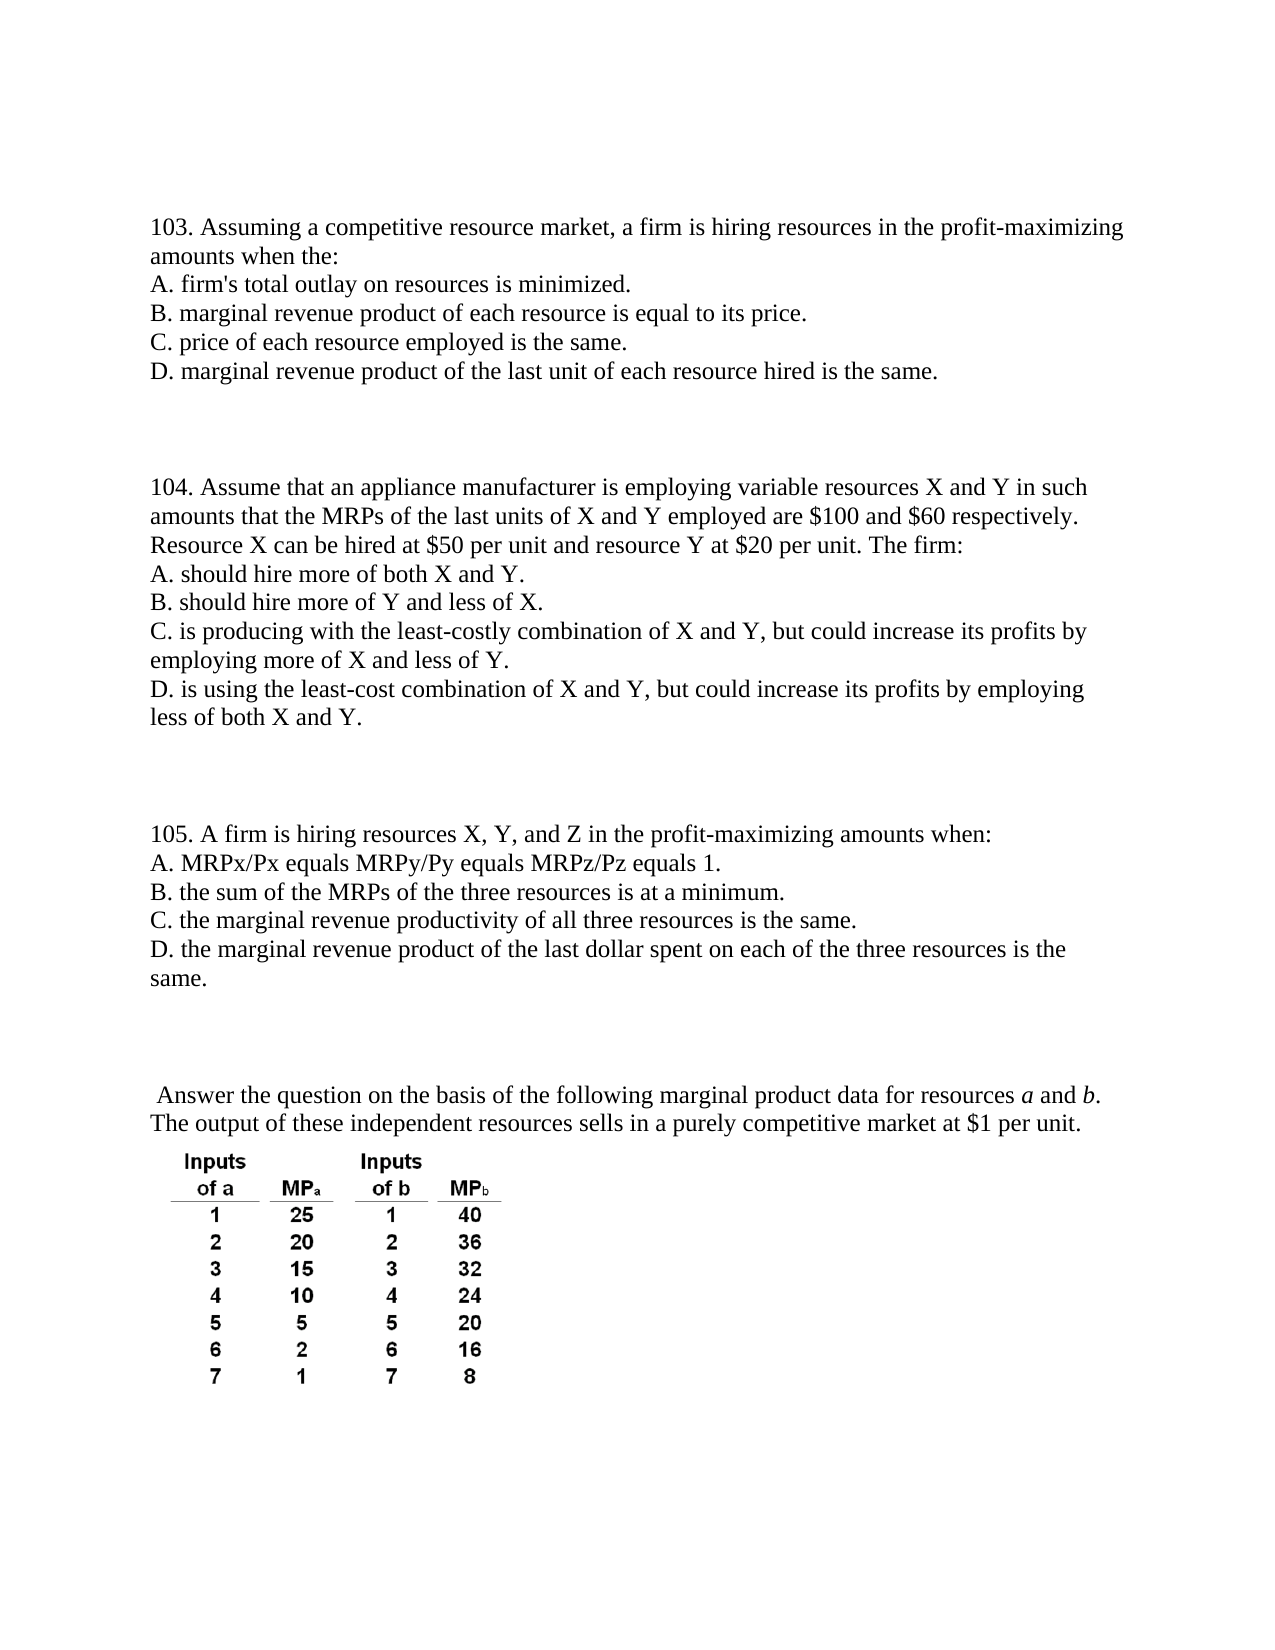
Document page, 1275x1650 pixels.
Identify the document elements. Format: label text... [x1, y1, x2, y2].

text 104. Assume that an appliance manufacturer is employing variable resources X and Y in such amounts that the MRPs of the last units of X and Y employed are $100 and $60 respectively. Resource X can be hired at $50 per unit and resource Y at $20 per unit. The firm: A. should hire more of both X and Y. B. should hire more of Y and less of X. C. is producing with the least-costly combination of X and Y, but could increase its profits by employing more of X and less of Y. D. is using the least-cost combination of X and Y, but could increase its profits by employing less of both X and Y. [150, 472, 1125, 731]
text 105. A firm is hiring resources X, Y, and Z in the profit-maximizing amounts when: A. MRPx/Px equals MRPy/Py equals MRPz/Pz equals 1. B. the sum of the MRPs of the three resources is at a minimum. C. the marginal revenue productivity of all three resources is the same. D. the marginal revenue product of the last dollar spent on each of the three resources is the same. [150, 819, 1125, 992]
text 103. Assuming a competitive resource market, a firm is hiring resources in the profit-maximizing amounts when the: A. firm's total outlay on resources is minimized. B. marginal revenue product of each resource is equal to its price. C. price of each resource employed is the same. D. marginal revenue product of the last unit of each resource hired is the same. [150, 212, 1125, 384]
text Answer the question on the basis of the following marginal product data for resources a and b. The output of these independent resources sells in a purely competitive market at $1 per unit. [150, 1080, 1125, 1405]
